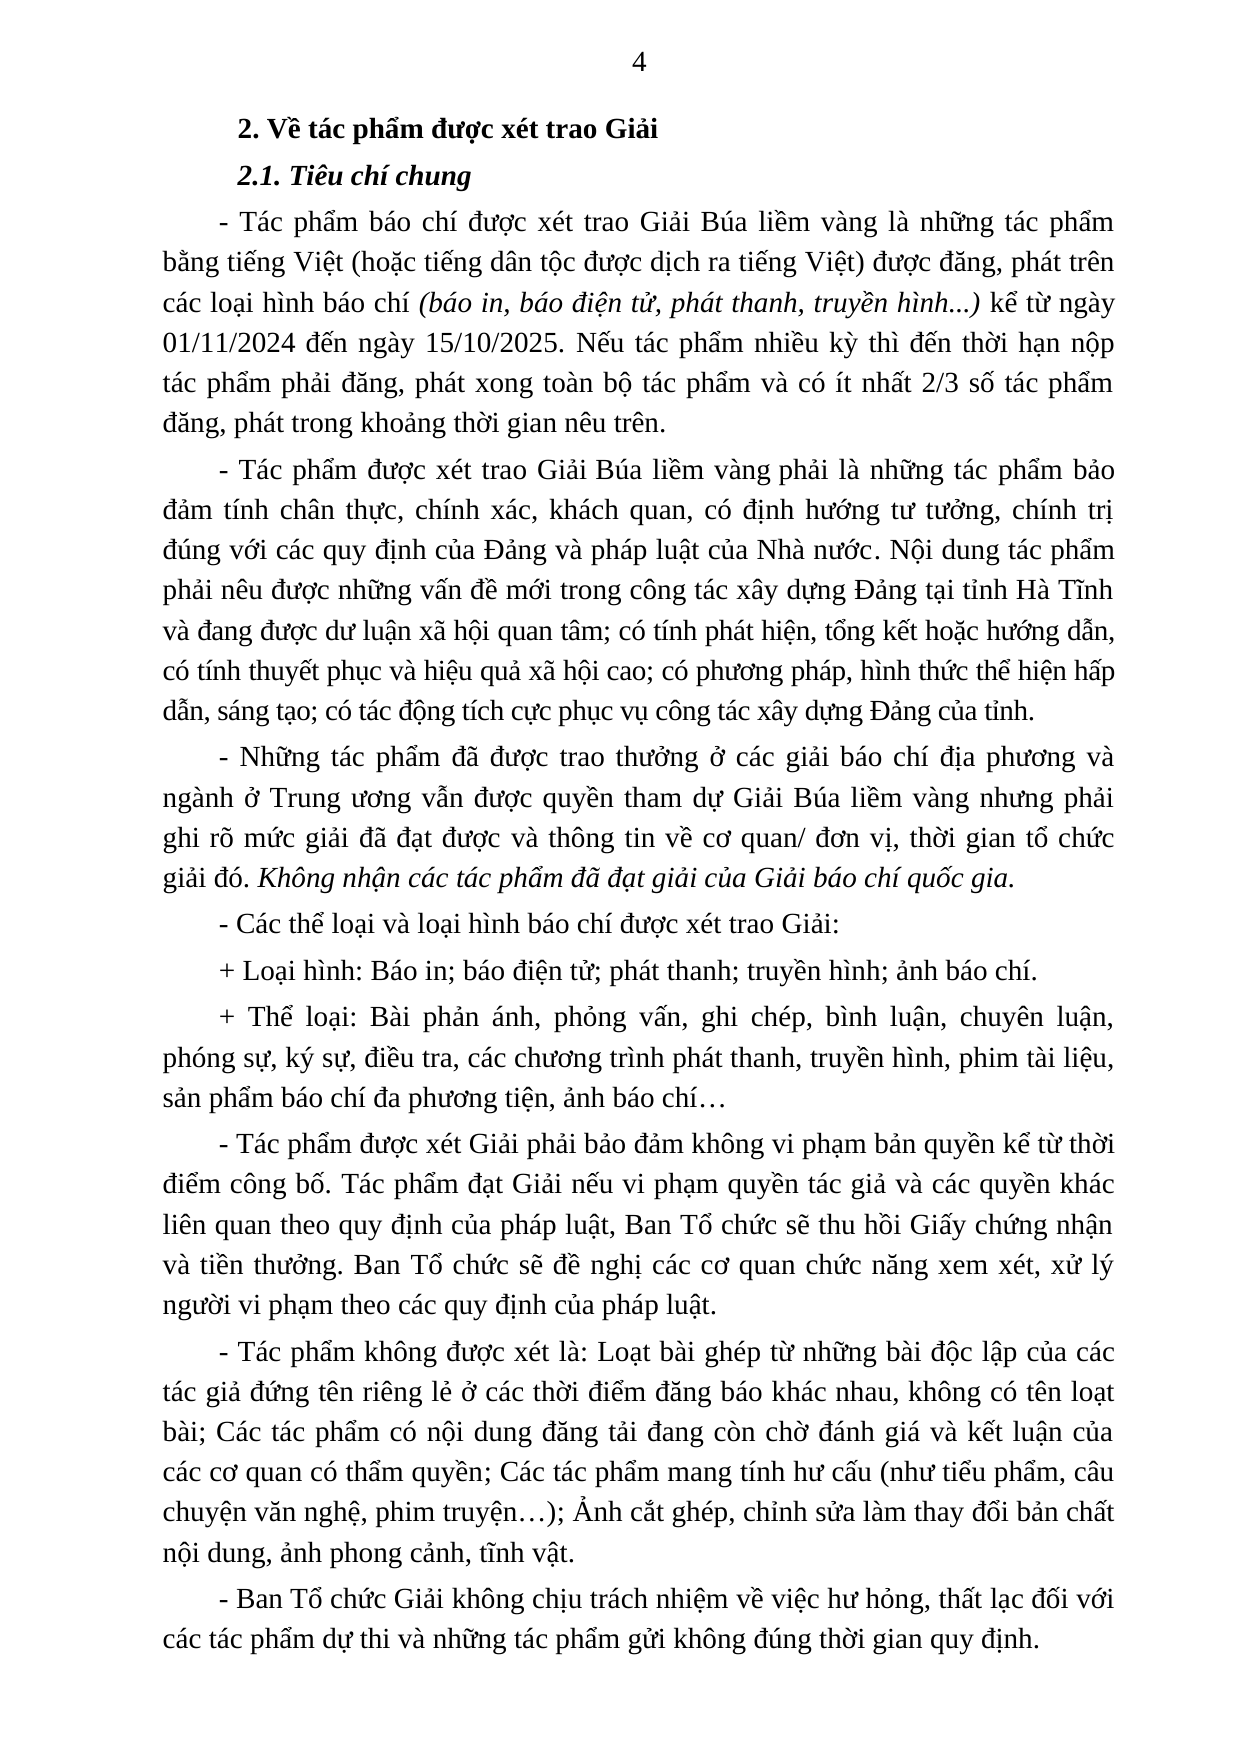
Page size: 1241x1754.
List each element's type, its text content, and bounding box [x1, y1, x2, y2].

text - Tác phẩm được xét trao Giải Búa liềm vàng phải là những tác phẩm bảo đảm tính chân thực, chính xác, khách quan, có định hướng tư tưởng, chính trị đúng với các quy định của Đảng và pháp luật của Nhà nước. Nội dung tác phẩm phải nêu được những vấn đề mới trong công tác xây dựng Đảng tại tỉnh Hà Tĩnh và đang được dư luận xã hội quan tâm; có tính phát hiện, tổng kết hoặc hướng dẫn, có tính thuyết phục và hiệu quả xã hội cao; có phương pháp, hình thức thể hiện hấp dẫn, sáng tạo; có tác động tích cực phục vụ công tác xây dựng Đảng của tỉnh. [162, 452, 1116, 727]
text - Những tác phẩm đã được trao thưởng ở các giải báo chí địa phương và ngành ở Trung ương vẫn được quyền tham dự Giải Búa liềm vàng nhưng phải ghi rõ mức giải đã đạt được và thông tin về cơ quan/ đơn vị, thời gian tổ chức giải đó. Không nhận các tác phẩm đã đạt giải của Giải báo chí quốc gia. [162, 739, 1116, 894]
text - Tác phẩm không được xét là: Loạt bài ghép từ những bài độc lập của các tác giả đứng tên riêng lẻ ở các thời điểm đăng báo khác nhau, không có tên loạt bài; Các tác phẩm có nội dung đăng tải đang còn chờ đánh giá và kết luận của các cơ quan có thẩm quyền; Các tác phẩm mang tính hư cấu (như tiểu phẩm, câu chuyện văn nghệ, phim truyện…); Ảnh cắt ghép, chỉnh sửa làm thay đổi bản chất nội dung, ảnh phong cảnh, tĩnh vật. [162, 1334, 1116, 1568]
text - Ban Tổ chức Giải không chịu trách nhiệm về việc hư hỏng, thất lạc đối với các tác phẩm dự thi và những tác phẩm gửi không đúng thời gian quy định. [162, 1581, 1116, 1655]
text 2.1. Tiêu chí chung [162, 158, 1116, 191]
text - Tác phẩm báo chí được xét trao Giải Búa liềm vàng là những tác phẩm bằng tiếng Việt (hoặc tiếng dân tộc được dịch ra tiếng Việt) được đăng, phát trên các loại hình báo chí (báo in, báo điện tử, phát thanh, truyền hình...) kể từ ngày 01/11/2024 đến ngày 15/10/2025. Nếu tác phẩm nhiều kỳ thì đến thời hạn nộp tác phẩm phải đăng, phát xong toàn bộ tác phẩm và có ít nhất 2/3 số tác phẩm đăng, phát trong khoảng thời gian nêu trên. [162, 204, 1116, 439]
text + Loại hình: Báo in; báo điện tử; phát thanh; truyền hình; ảnh báo chí. [162, 953, 1116, 987]
text - Tác phẩm được xét Giải phải bảo đảm không vi phạm bản quyền kể từ thời điểm công bố. Tác phẩm đạt Giải nếu vi phạm quyền tác giả và các quyền khác liên quan theo quy định của pháp luật, Ban Tổ chức sẽ thu hồi Giấy chứng nhận và tiền thưởng. Ban Tổ chức sẽ đề nghị các cơ quan chức năng xem xét, xử lý người vi phạm theo các quy định của pháp luật. [162, 1126, 1116, 1321]
text + Thể loại: Bài phản ánh, phỏng vấn, ghi chép, bình luận, chuyên luận, phóng sự, ký sự, điều tra, các chương trình phát thanh, truyền hình, phim tài liệu, sản phẩm báo chí đa phương tiện, ảnh báo chí… [162, 999, 1116, 1113]
text - Các thể loại và loại hình báo chí được xét trao Giải: [162, 907, 1116, 940]
text 2. Về tác phẩm được xét trao Giải [162, 111, 1116, 145]
